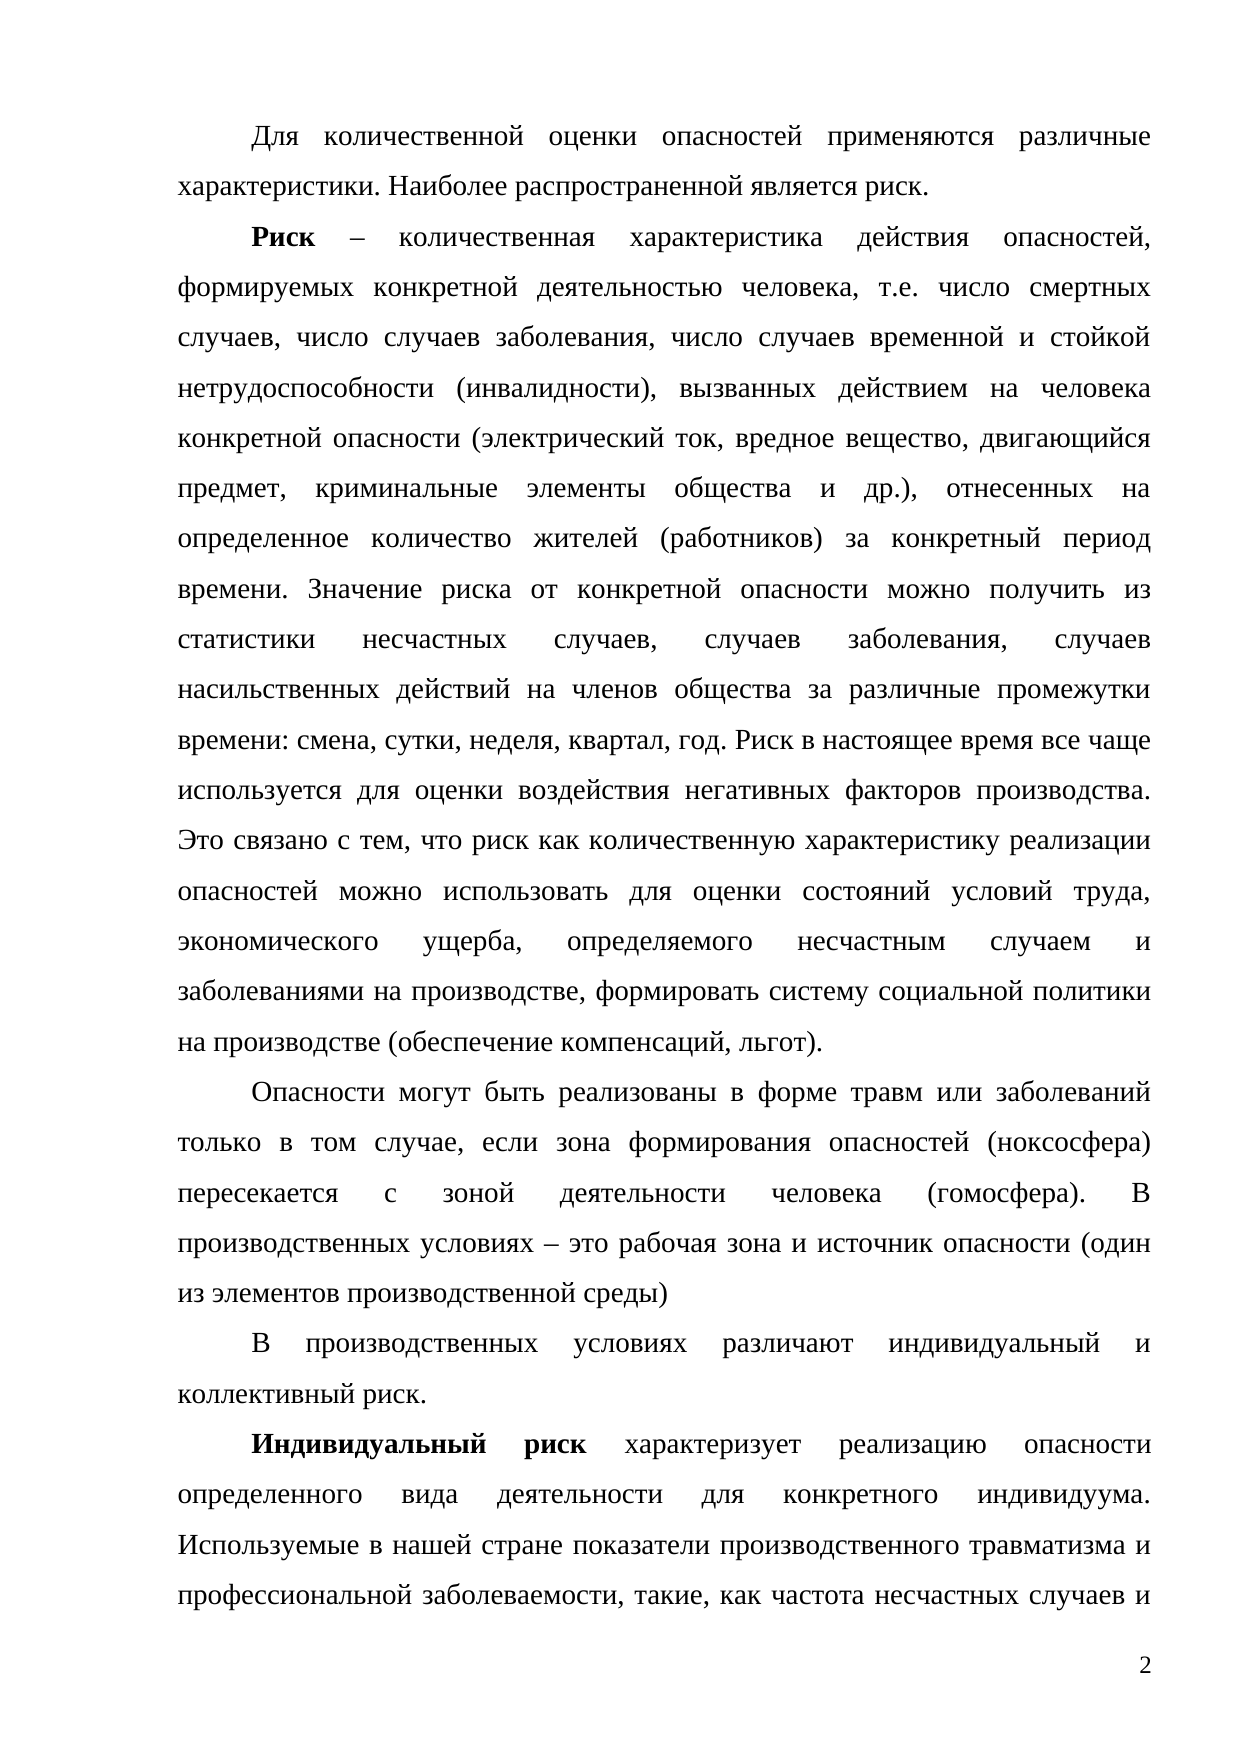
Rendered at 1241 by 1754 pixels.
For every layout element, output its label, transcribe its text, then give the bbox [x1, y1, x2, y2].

text Для количественной оценки опасностей применяются различные характеристики. Наиболее распространенной является риск. [177, 118, 1152, 202]
text В производственных условиях различают индивидуальный и коллективный риск. [177, 1326, 1152, 1409]
text Риск – количественная характеристика действия опасностей, формируемых конкретной деятельностью человека, т.е. число смертных случаев, число случаев заболевания, число случаев временной и стойкой нетрудоспособности (инвалидности), вызванных действием на человека конкретной опасности (электрический ток, вредное вещество, двигающийся предмет, криминальные элементы общества и др.), отнесенных на определенное количество жителей (работников) за конкретный период времени. Значение риска от конкретной опасности можно получить из статистики несчастных случаев, случаев заболевания, случаев насильственных действий на членов общества за различные промежутки времени: смена, сутки, неделя, квартал, год. Риск в настоящее время все чаще используется для оценки воздействия негативных факторов производства. Это связано с тем, что риск как количественную характеристику реализации опасностей можно использовать для оценки состояний условий труда, экономического ущерба, определяемого несчастным случаем и заболеваниями на производстве, формировать систему социальной политики на производстве (обеспечение компенсаций, льгот). [177, 219, 1152, 1057]
text Опасности могут быть реализованы в форме травм или заболеваний только в том случае, если зона формирования опасностей (ноксосфера) пересекается с зоной деятельности человека (гомосфера). В производственных условиях – это рабочая зона и источник опасности (один из элементов производственной среды) [177, 1074, 1152, 1309]
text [177, 1426, 1152, 1611]
